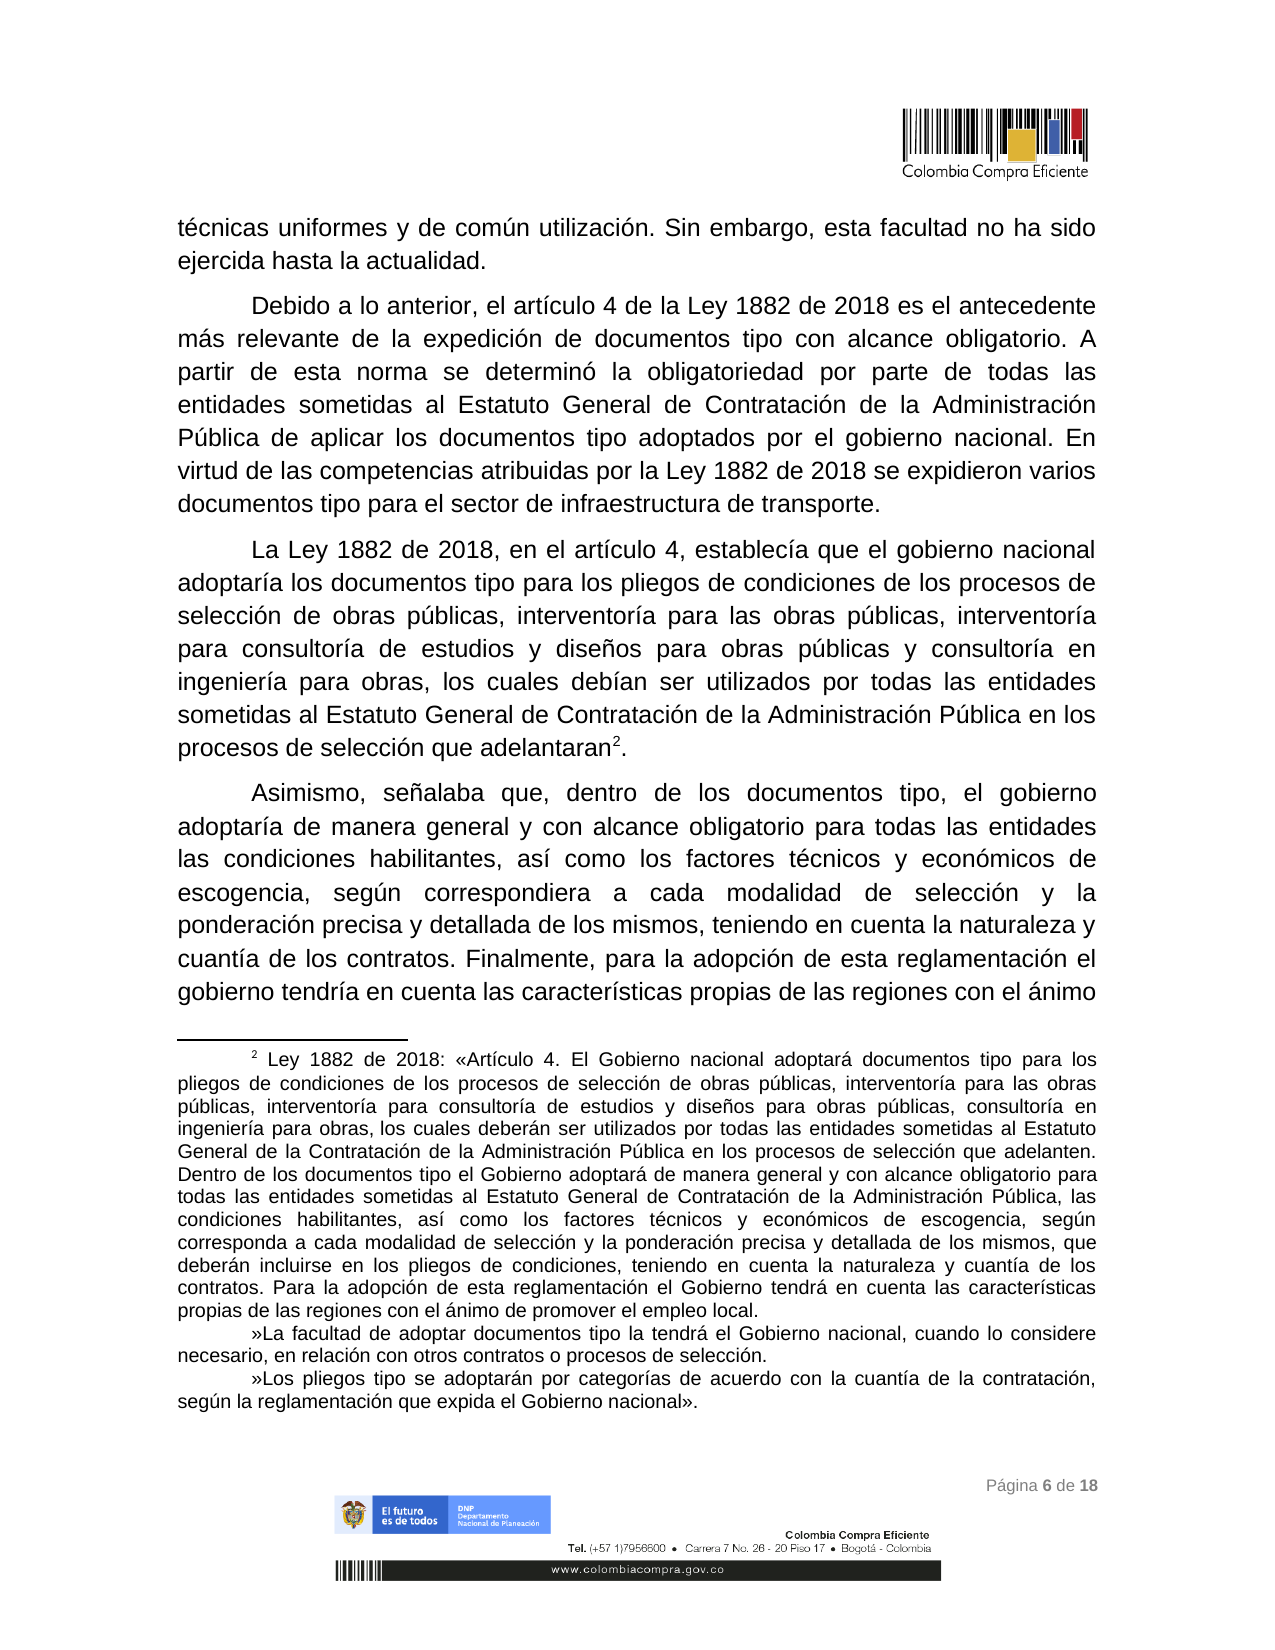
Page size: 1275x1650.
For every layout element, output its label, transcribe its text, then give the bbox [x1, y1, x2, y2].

text Debido a lo anterior, el artículo 4 de la Ley 1882 de 2018 es el antecedente más relevante de la expedición de documentos tipo con alcance obligatorio. A partir de esta norma se determinó la obligatoriedad por parte de todas las entidades sometidas al Estatuto General de Contratación de la Administración Pública de aplicar los documentos tipo adoptados por el gobierno nacional. En virtud de las competencias atribuidas por la Ley 1882 de 2018 se expidieron varios documentos tipo para el sector de infraestructura de transporte. [177, 291, 1098, 518]
text La Ley 1882 de 2018, en el artículo 4, establecía que el gobierno nacional adoptaría los documentos tipo para los pliegos de condiciones de los procesos de selección de obras públicas, interventoría para las obras públicas, interventoría para consultoría de estudios y diseños para obras públicas y consultoría en ingeniería para obras, los cuales debían ser utilizados por todas las entidades sometidas al Estatuto General de Contratación de la Administración Pública en los procesos de selección que adelantaran. [177, 535, 1098, 762]
picture [334, 1495, 942, 1581]
text Asimismo, señalaba que, dentro de los documentos tipo, el gobierno adoptaría de manera general y con alcance obligatorio para todas las entidades las condiciones habilitantes, así como los factores técnicos y económicos de escogencia, según correspondiera a cada modalidad de selección y la ponderación precisa y detallada de los mismos, teniendo en cuenta la naturaleza y cuantía de los contratos. Finalmente, para la adopción de esta reglamentación el gobierno tendría en cuenta las características propias de las regiones con el ánimo de promover el empleo local. Por último, se facultaba al gobierno para adoptar los documentos tipo cuando lo considerara necesario en relación con otros contratos o procesos de selección. [177, 778, 1098, 1005]
picture [894, 102, 1095, 184]
